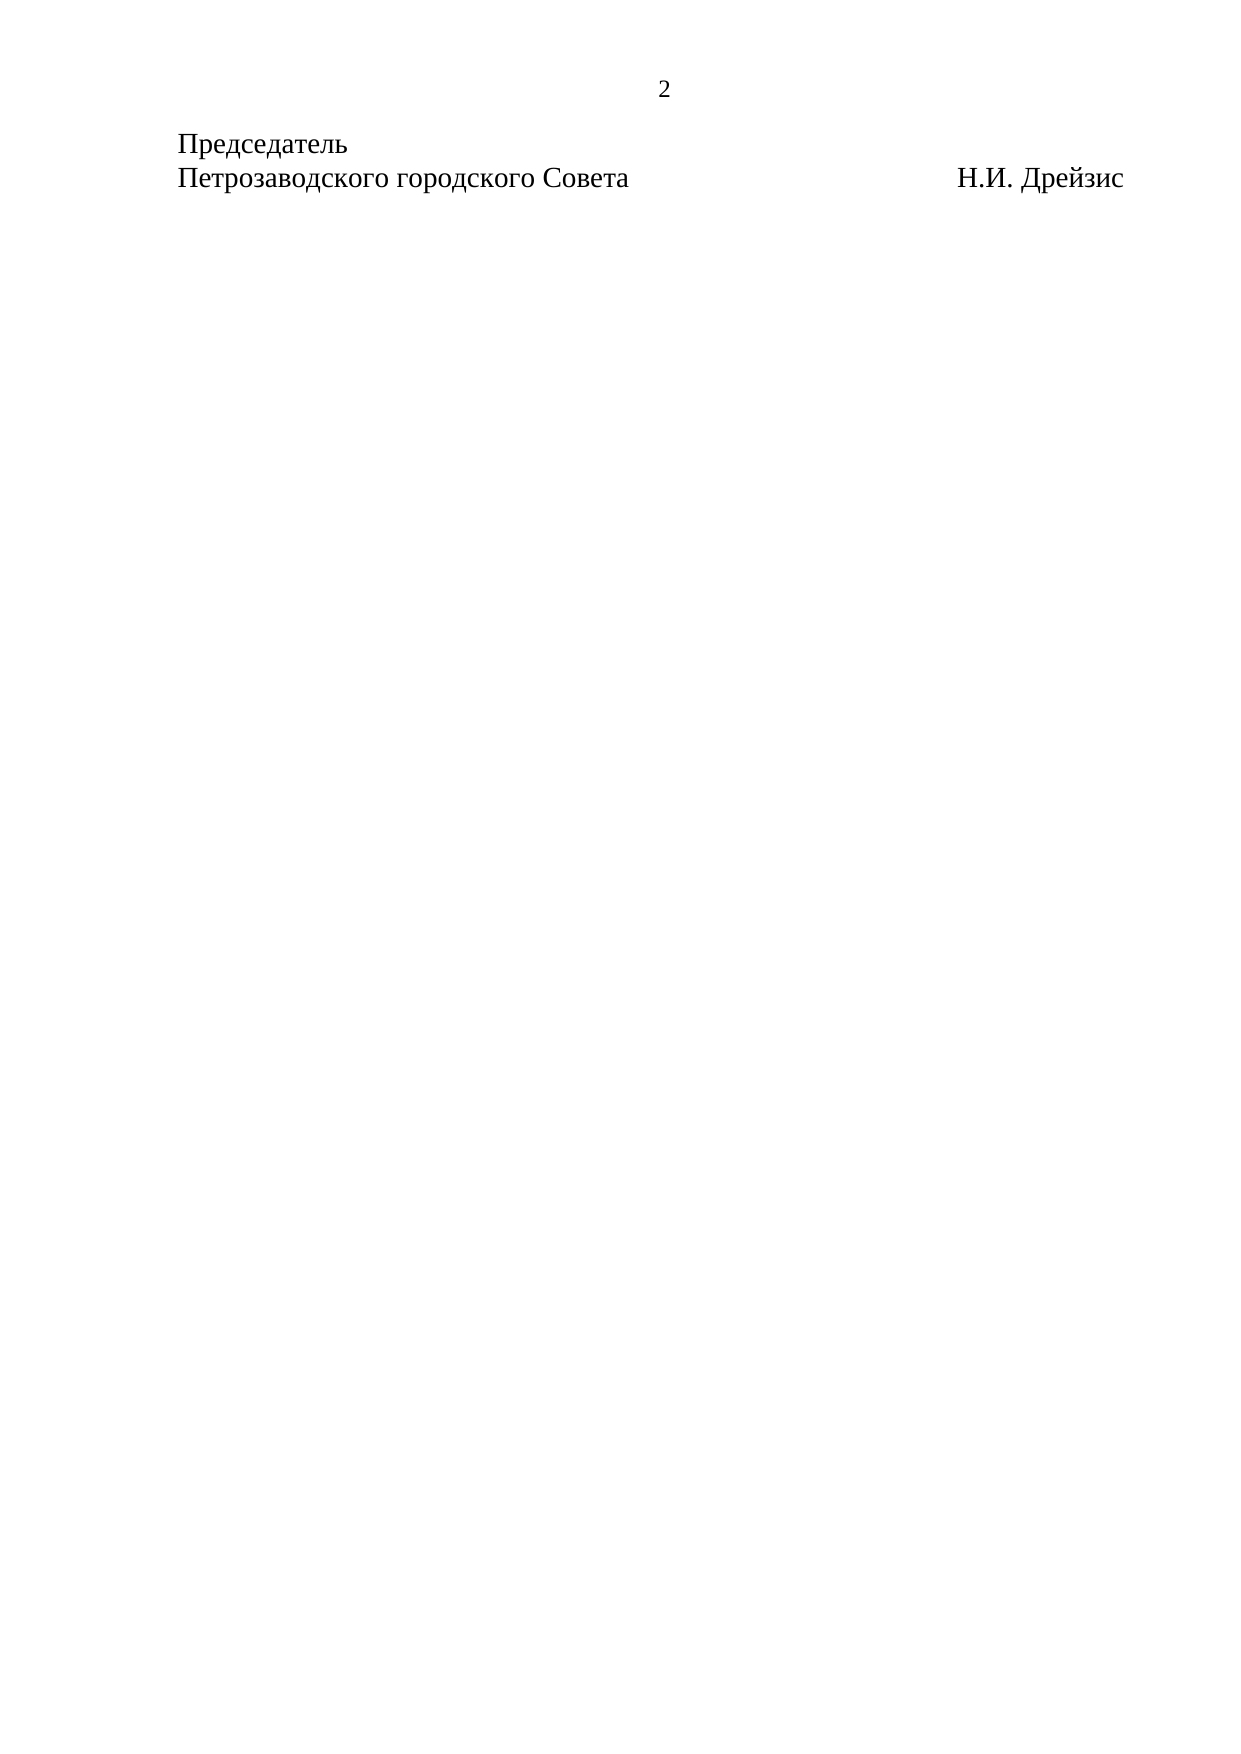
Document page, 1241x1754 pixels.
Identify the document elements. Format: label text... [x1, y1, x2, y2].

text Председатель [177, 127, 1152, 160]
text Петрозаводского городского Совета Н.И. Дрейзис [177, 160, 1152, 194]
